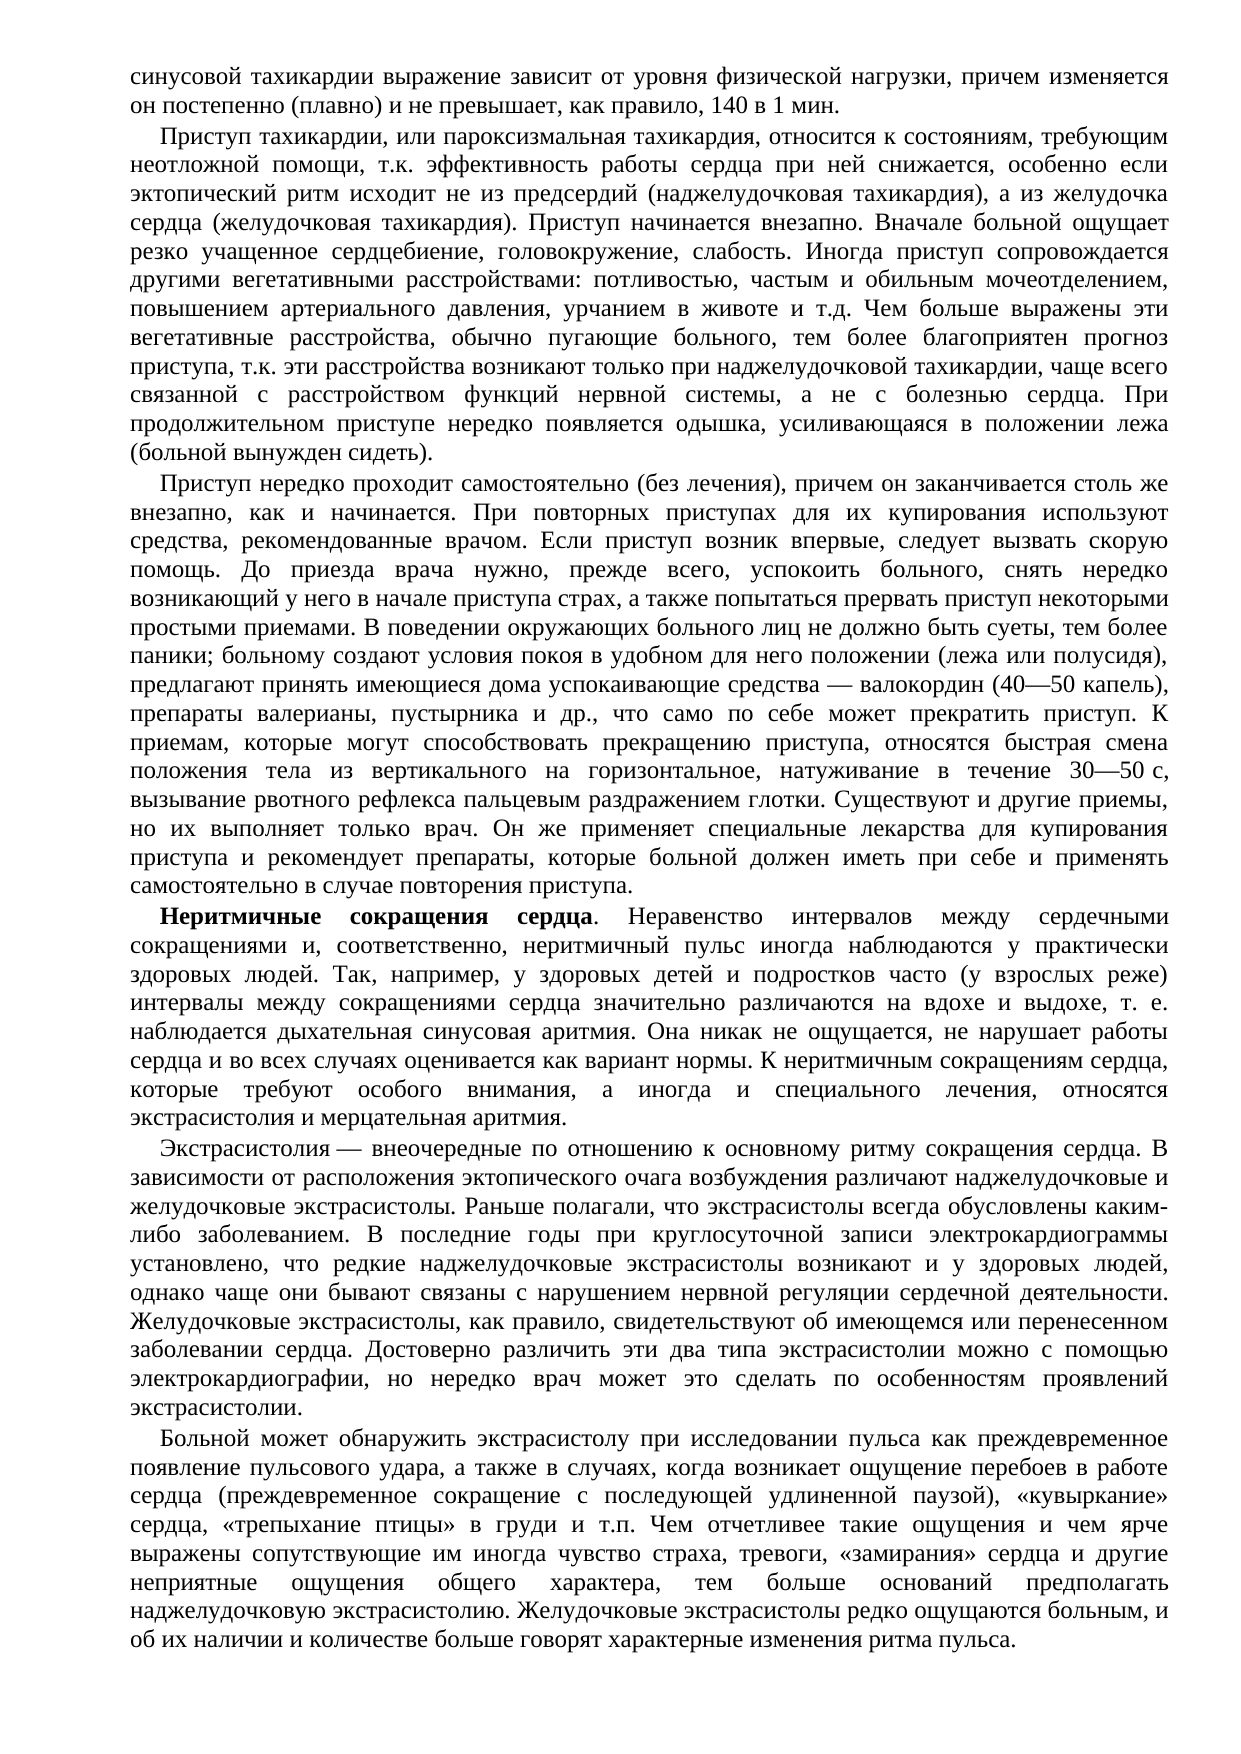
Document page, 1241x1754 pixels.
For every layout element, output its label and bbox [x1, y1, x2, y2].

table_header [118, 59, 1181, 1655]
